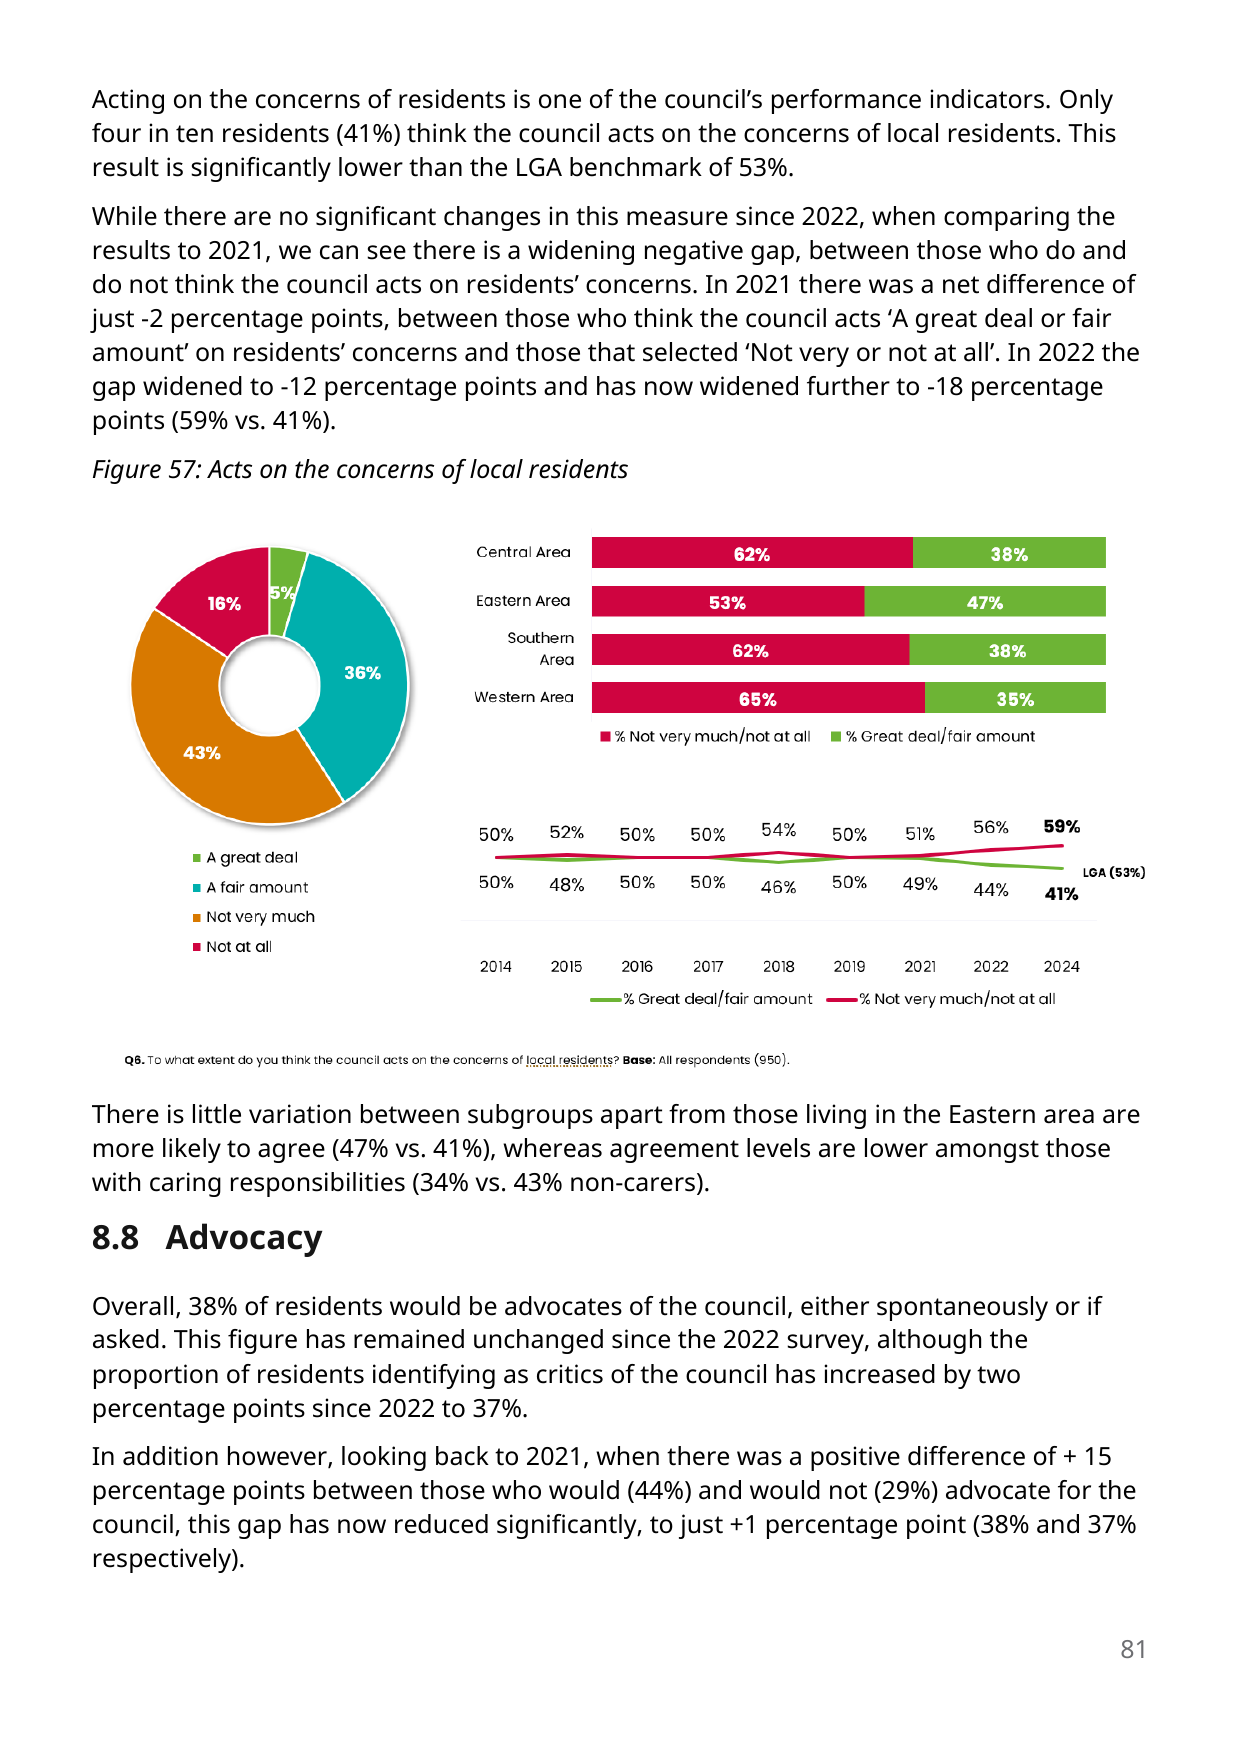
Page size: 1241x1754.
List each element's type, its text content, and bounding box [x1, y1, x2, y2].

text In addition however, looking back to 2021, when there was a positive difference of + 15 percentage points between those who would (44%) and would not (29%) advocate for the council, this gap has now reduced significantly, to just +1 percentage point (38% and 37% respectively). [92, 1439, 1149, 1575]
picture [91, 506, 1149, 1083]
text Overall, 38% of residents would be advocates of the council, either spontaneously or if asked. This figure has remained unchanged since the 2022 survey, although the proportion of residents identifying as critics of the council has increased by two percentage points since 2022 to 37%. [92, 1288, 1149, 1424]
subtitle Advocacy [92, 1213, 1149, 1259]
text There is little variation between subgroups apart from those living in the Eastern area are more likely to agree (47% vs. 41%), whereas agreement levels are lower amongst those with caring responsibilities (34% vs. 43% non-carers). [92, 1097, 1149, 1199]
text Figure 57: Acts on the concerns of local residents [92, 451, 1149, 485]
text Acting on the concerns of residents is one of the council’s performance indicators. Only four in ten residents (41%) think the council acts on the concerns of local residents. This result is significantly lower than the LGA benchmark of 53%. [92, 82, 1149, 184]
text While there are no significant changes in this measure since 2022, when comparing the results to 2021, we can see there is a widening negative gap, between those who do and do not think the council acts on residents’ concerns. In 2021 there was a net difference of just -2 percentage points, between those who think the council acts ‘A great deal or fair amount’ on residents’ concerns and those that selected ‘Not very or not at all’. In 2022 the gap widened to -12 percentage points and has now widened further to -18 percentage points (59% vs. 41%). [92, 198, 1149, 437]
